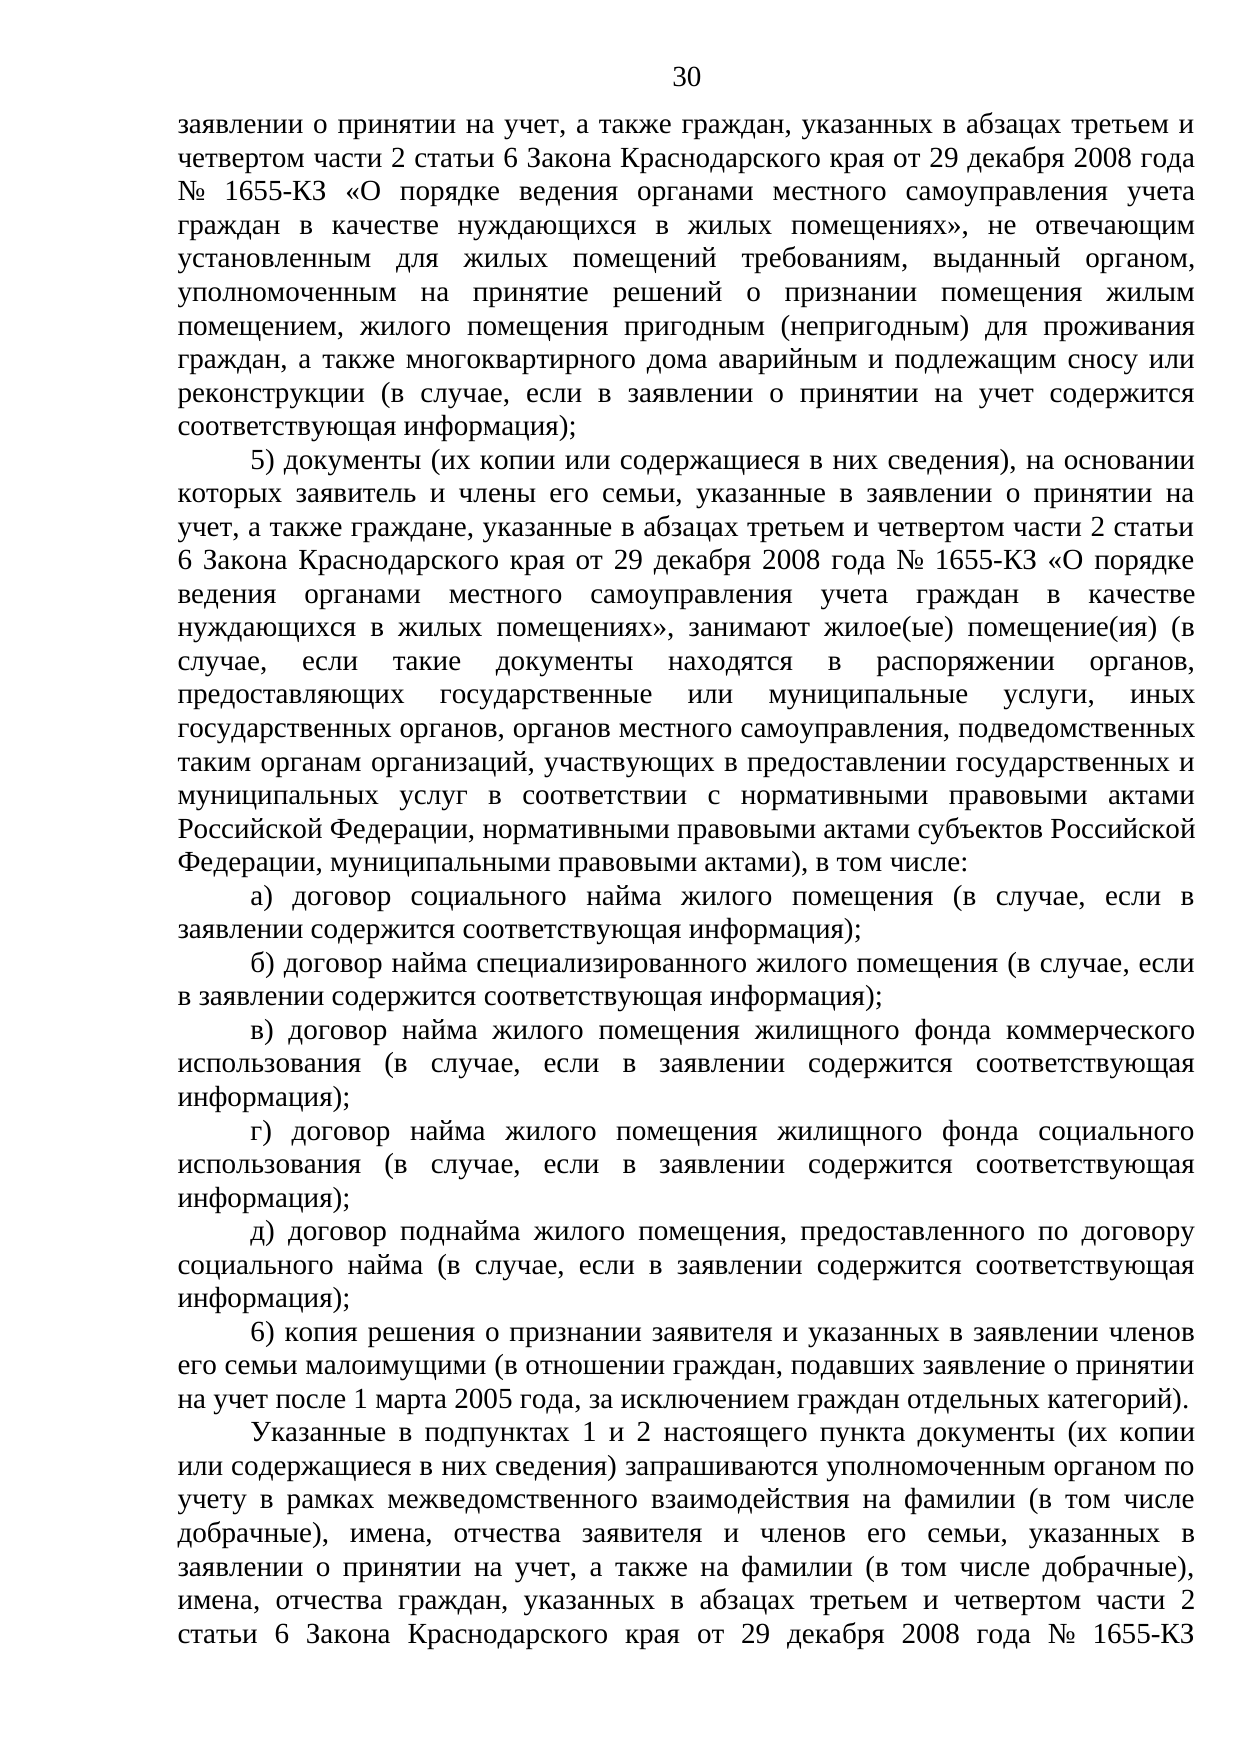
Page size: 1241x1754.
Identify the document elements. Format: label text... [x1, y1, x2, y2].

text а) договор социального найма жилого помещения (в случае, если в заявлении содержится соответствующая информация); [177, 878, 1196, 945]
text б) договор найма специализированного жилого помещения (в случае, если в заявлении содержится соответствующая информация); [177, 945, 1196, 1012]
text 5) документы (их копии или содержащиеся в них сведения), на основании которых заявитель и члены его семьи, указанные в заявлении о принятии на учет, а также граждане, указанные в абзацах третьем и четвертом части 2 статьи 6 Закона Краснодарского края от 29 декабря 2008 года № 1655-КЗ «О порядке ведения органами местного самоуправления учета граждан в качестве нуждающихся в жилых помещениях», занимают жилое(ые) помещение(ия) (в случае, если такие документы находятся в распоряжении органов, предоставляющих государственные или муниципальные услуги, иных государственных органов, органов местного самоуправления, подведомственных таким органам организаций, участвующих в предоставлении государственных и муниципальных услуг в соответствии с нормативными правовыми актами Российской Федерации, нормативными правовыми актами субъектов Российской Федерации, муниципальными правовыми актами), в том числе: [177, 442, 1196, 878]
text 6) копия решения о признании заявителя и указанных в заявлении членов его семьи малоимущими (в отношении граждан, подавших заявление о принятии на учет после 1 марта 2005 года, за исключением граждан отдельных категорий). [177, 1314, 1196, 1414]
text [177, 106, 1196, 442]
text в) договор найма жилого помещения жилищного фонда коммерческого использования (в случае, если в заявлении содержится соответствующая информация); [177, 1012, 1196, 1113]
text г) договор найма жилого помещения жилищного фонда социального использования (в случае, если в заявлении содержится соответствующая информация); [177, 1113, 1196, 1213]
text д) договор поднайма жилого помещения, предоставленного по договору социального найма (в случае, если в заявлении содержится соответствующая информация); [177, 1213, 1196, 1314]
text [177, 1414, 1196, 1649]
